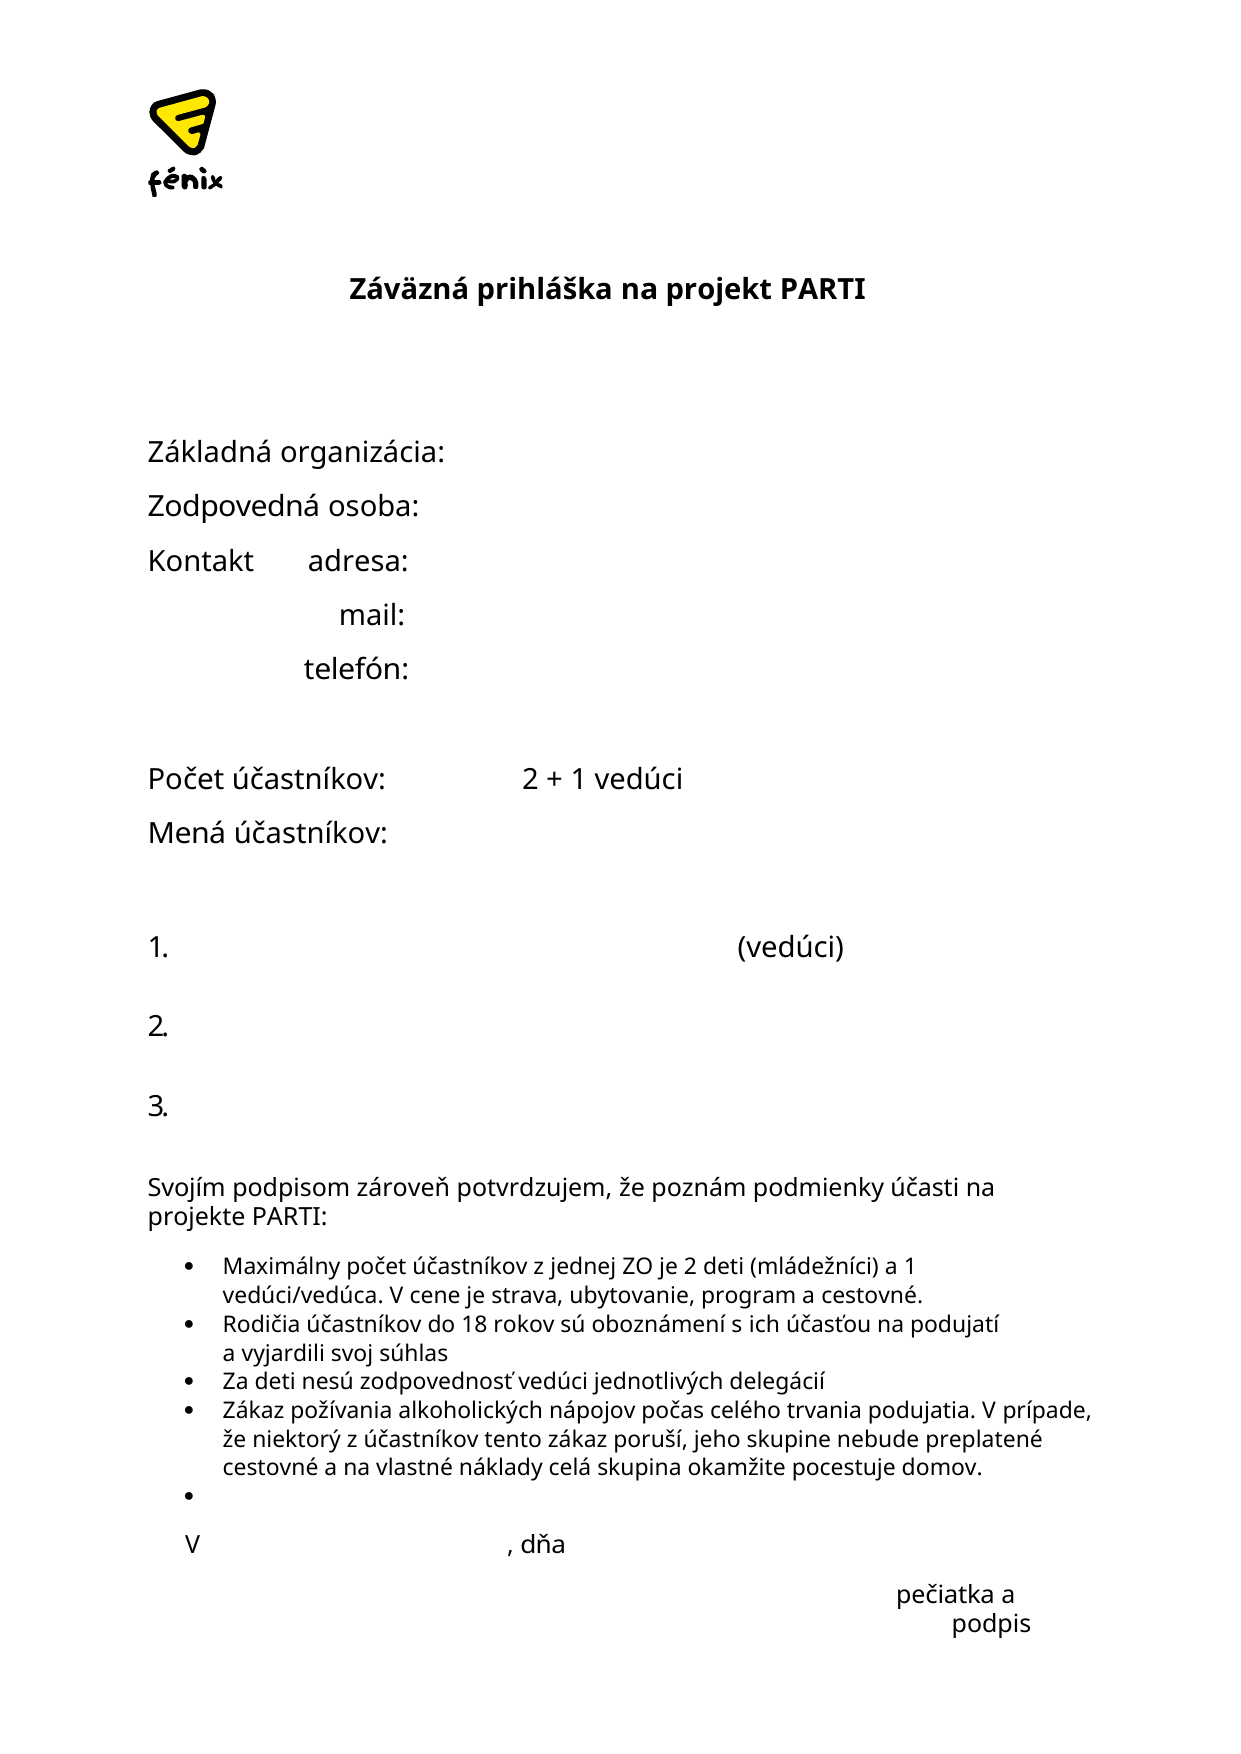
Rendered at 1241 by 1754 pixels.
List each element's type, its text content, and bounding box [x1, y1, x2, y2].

text mail: [339, 599, 1103, 632]
text Základná organizácia: [147, 436, 1103, 469]
list Rodičia účastníkov do 18 rokov sú oboznámení s ich účasťou na podujatí a vyjardili svoj súhlas [185, 1309, 1066, 1367]
list Maximálny počet účastníkov z jednej ZO je 2 deti (mládežníci) a 1 vedúci/vedúca. V cene je strava, ubytovanie, program a cestovné. [185, 1252, 1066, 1309]
text V , dňa [185, 1531, 1100, 1560]
text Záväzná prihláška na projekt PARTI [147, 273, 1103, 306]
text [896, 1581, 1101, 1638]
text Mená účastníkov: [147, 817, 1103, 850]
list (vedúci) [147, 926, 1103, 966]
text Zodpovedná osoba: [147, 490, 1103, 524]
text telefón: [304, 653, 1103, 686]
list Za deti nesú zodpovednosť vedúci jednotlivých delegácií [185, 1367, 1066, 1396]
text Počet účastníkov: 2 + 1 vedúci [147, 762, 1103, 796]
list Zákaz požívania alkoholických nápojov počas celého trvania podujatia. V prípade, že niektorý z účastníkov tento zákaz poruší, jeho skupine nebude preplatené cestovné a na vlastné náklady celá skupina okamžite pocestuje domov. [185, 1396, 1100, 1482]
text Kontakt adresa: [147, 544, 1103, 578]
text Svojím podpisom zároveň potvrdzujem, že poznám podmienky účasti na projekte PARTI: [147, 1173, 1066, 1231]
